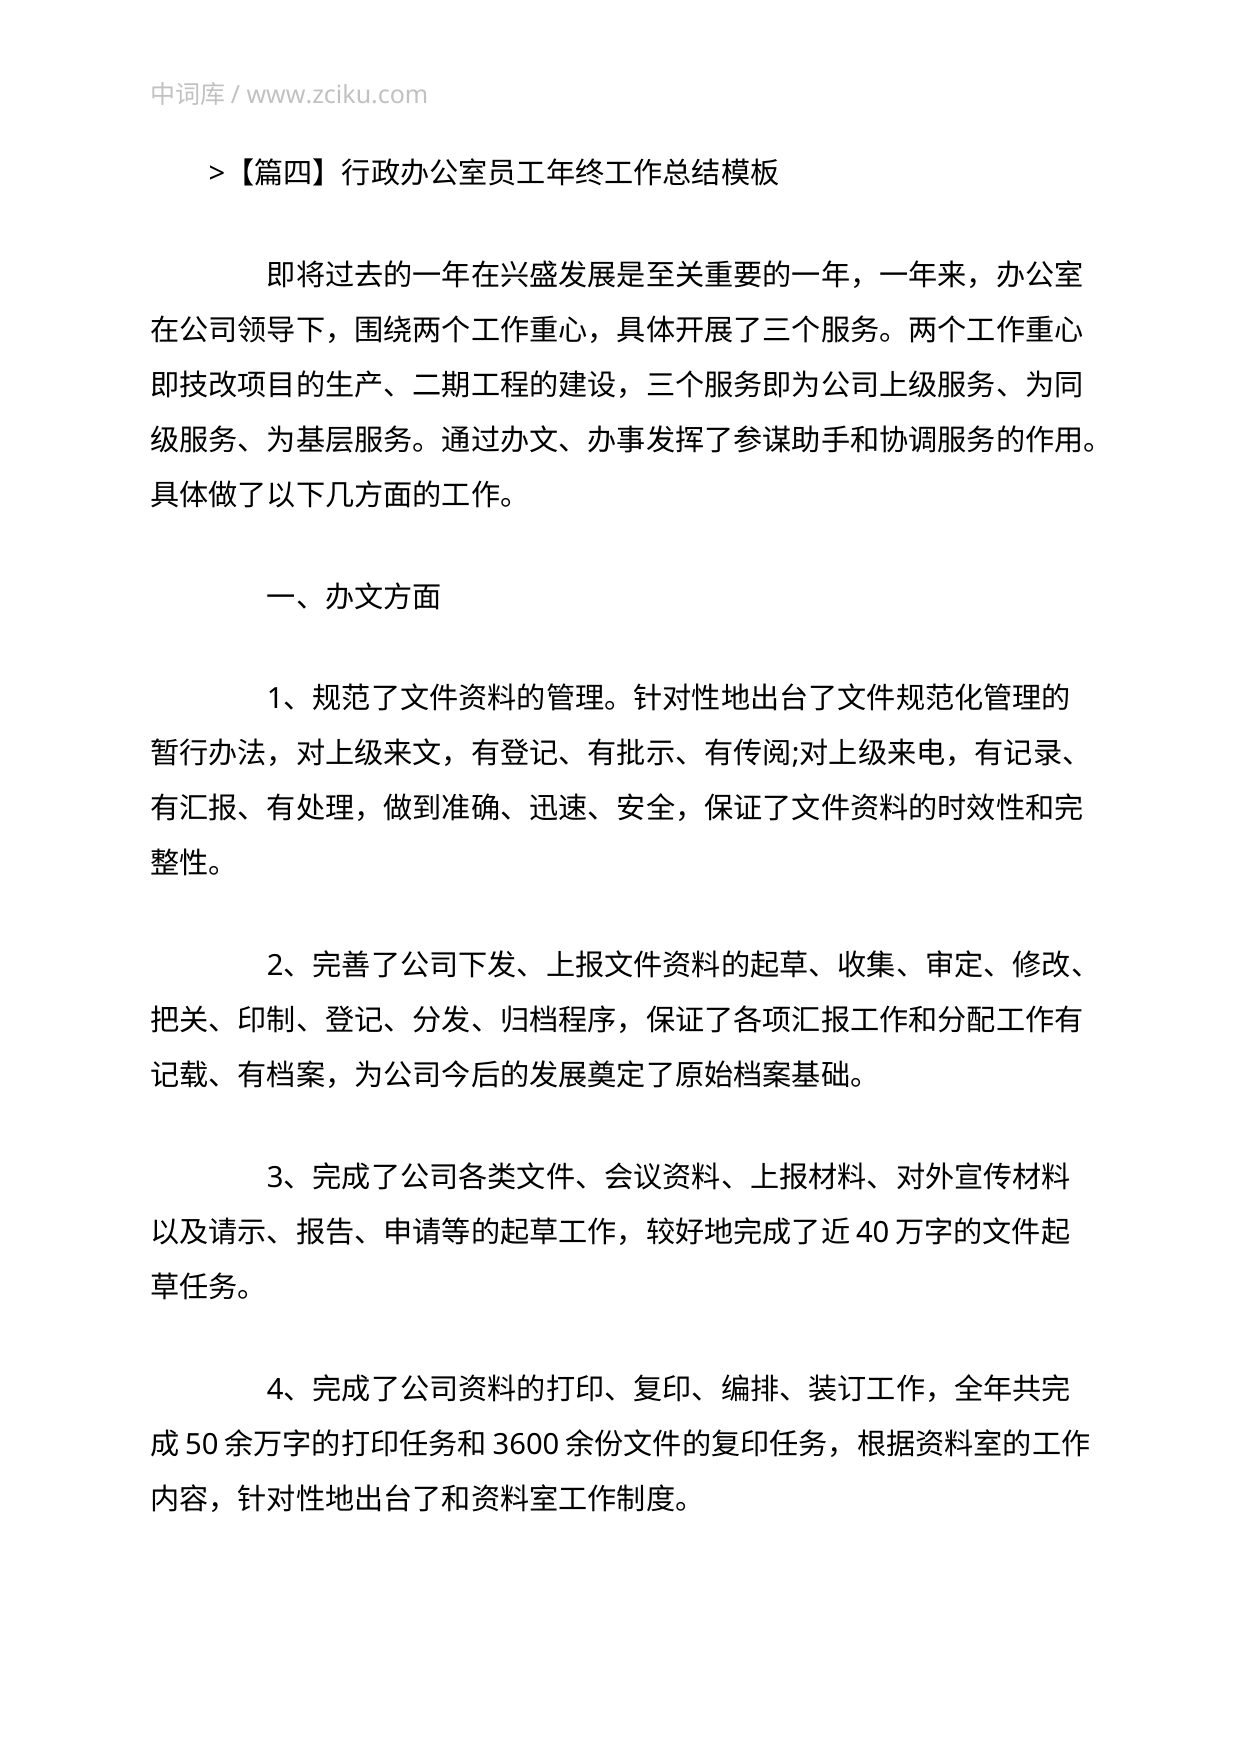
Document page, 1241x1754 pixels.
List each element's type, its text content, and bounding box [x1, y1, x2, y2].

text 即将过去的一年在兴盛发展是至关重要的一年，一年来，办公室在公司领导下，围绕两个工作重心，具体开展了三个服务。两个工作重心即技改项目的生产、二期工程的建设，三个服务即为公司上级服务、为同级服务、为基层服务。通过办文、办事发挥了参谋助手和协调服务的作用。具体做了以下几方面的工作。 [150, 252, 1090, 514]
text 3、完成了公司各类文件、会议资料、上报材料、对外宣传材料以及请示、报告、申请等的起草工作，较好地完成了近40万字的文件起草任务。 [150, 1153, 1090, 1306]
text 4、完成了公司资料的打印、复印、编排、装订工作，全年共完成50余万字的打印任务和3600余份文件的复印任务，根据资料室的工作内容，针对性地出台了和资料室工作制度。 [150, 1365, 1090, 1517]
text 1、规范了文件资料的管理。针对性地出台了文件规范化管理的暂行办法，对上级来文，有登记、有批示、有传阅;对上级来电，有记录、有汇报、有处理，做到准确、迅速、安全，保证了文件资料的时效性和完整性。 [150, 675, 1090, 882]
text >【篇四】行政办公室员工年终工作总结模板 [150, 150, 1090, 192]
text 2、完善了公司下发、上报文件资料的起草、收集、审定、修改、把关、印制、登记、分发、归档程序，保证了各项汇报工作和分配工作有记载、有档案，为公司今后的发展奠定了原始档案基础。 [150, 942, 1090, 1094]
text 一、办文方面 [150, 573, 1090, 616]
